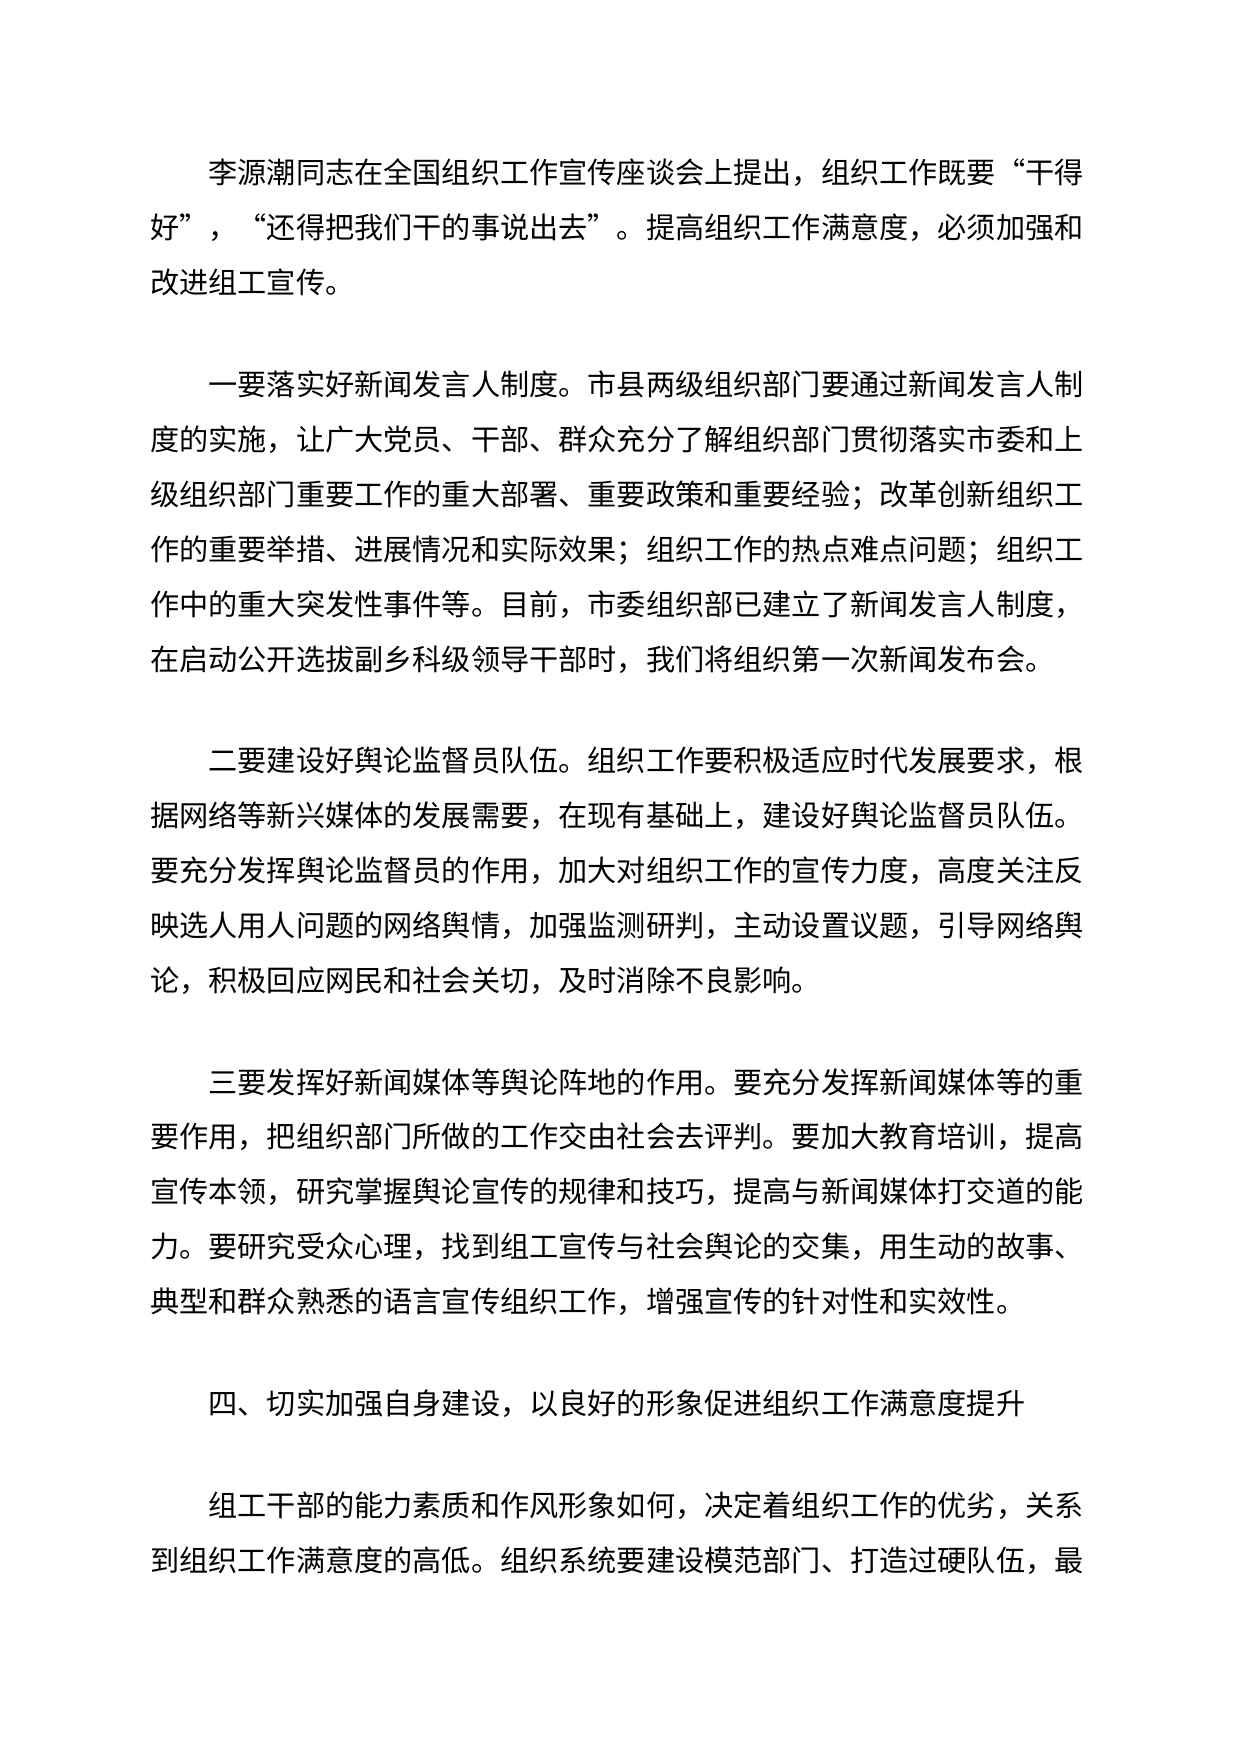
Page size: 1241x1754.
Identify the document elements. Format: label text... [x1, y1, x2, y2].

text 二要建设好舆论监督员队伍。组织工作要积极适应时代发展要求，根据网络等新兴媒体的发展需要，在现有基础上，建设好舆论监督员队伍。要充分发挥舆论监督员的作用，加大对组织工作的宣传力度，高度关注反映选人用人问题的网络舆情，加强监测研判，主动设置议题，引导网络舆论，积极回应网民和社会关切，及时消除不良影响。 [150, 738, 1090, 1000]
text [150, 1482, 1090, 1579]
text 李源潮同志在全国组织工作宣传座谈会上提出，组织工作既要“干得好”，“还得把我们干的事说出去”。提高组织工作满意度，必须加强和改进组工宣传。 [150, 150, 1090, 302]
text 一要落实好新闻发言人制度。市县两级组织部门要通过新闻发言人制度的实施，让广大党员、干部、群众充分了解组织部门贯彻落实市委和上级组织部门重要工作的重大部署、重要政策和重要经验；改革创新组织工作的重要举措、进展情况和实际效果；组织工作的热点难点问题；组织工作中的重大突发性事件等。目前，市委组织部已建立了新闻发言人制度，在启动公开选拔副乡科级领导干部时，我们将组织第一次新闻发布会。 [150, 362, 1090, 678]
text 四、切实加强自身建设，以良好的形象促进组织工作满意度提升 [150, 1381, 1090, 1423]
text 三要发挥好新闻媒体等舆论阵地的作用。要充分发挥新闻媒体等的重要作用，把组织部门所做的工作交由社会去评判。要加大教育培训，提高宣传本领，研究掌握舆论宣传的规律和技巧，提高与新闻媒体打交道的能力。要研究受众心理，找到组工宣传与社会舆论的交集，用生动的故事、典型和群众熟悉的语言宣传组织工作，增强宣传的针对性和实效性。 [150, 1059, 1090, 1321]
